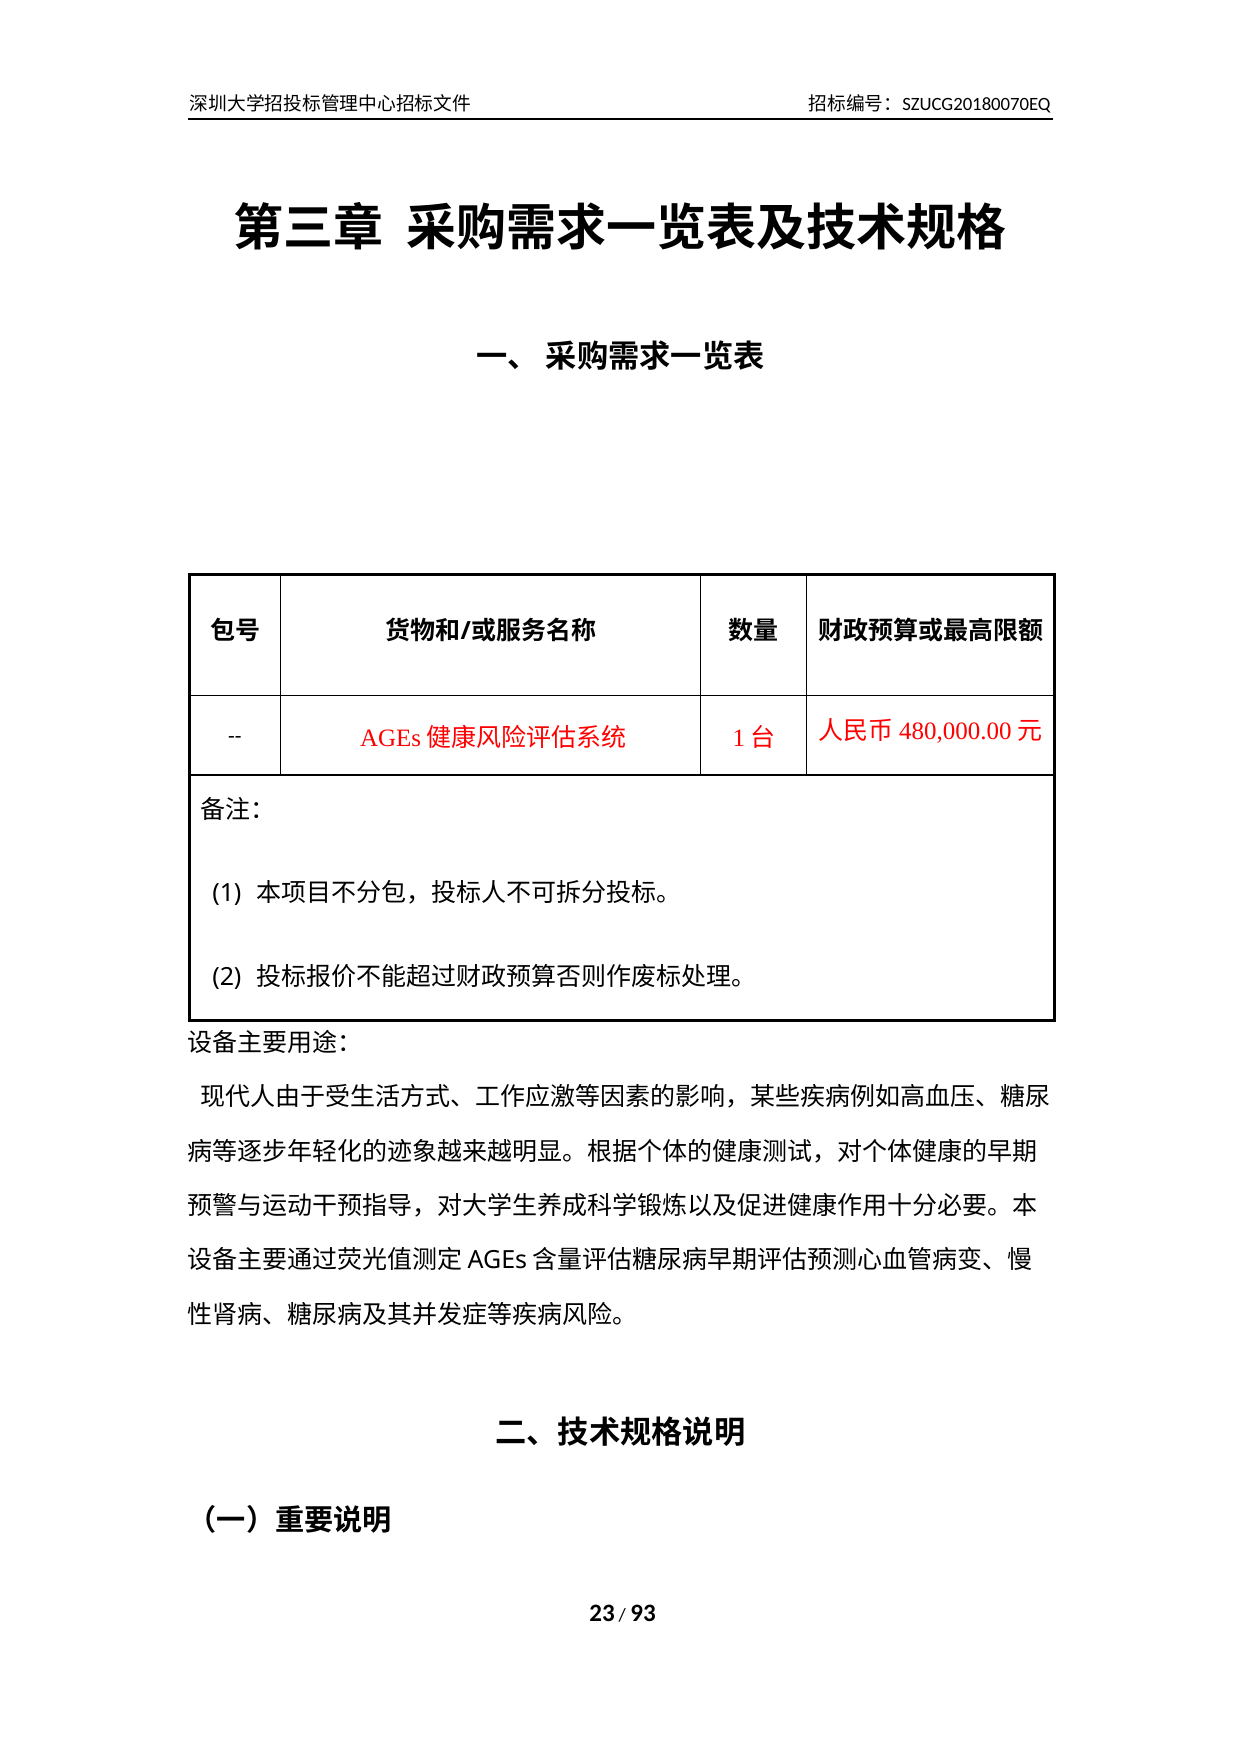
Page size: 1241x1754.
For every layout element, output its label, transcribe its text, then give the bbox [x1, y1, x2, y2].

text 二、技术规格说明 [187, 1397, 1053, 1462]
table_header 货物和/或服务名称 [281, 576, 700, 695]
text （一）重要说明 [187, 1485, 1053, 1550]
table_header 数量 [701, 576, 806, 695]
table_cell -- [191, 696, 280, 774]
table_header 包号 [191, 576, 280, 695]
text 现代人由于受生活方式、工作应激等因素的影响，某些疾病例如高血压、糖尿病等逐步年轻化的迹象越来越明显。根据个体的健康测试，对个体健康的早期预警与运动干预指导，对大学生养成科学锻炼以及促进健康作用十分必要。本设备主要通过荧光值测定AGEs含量评估糖尿病早期评估预测心血管病变、慢性肾病、糖尿病及其并发症等疾病风险。 [187, 1077, 1053, 1330]
table_header 财政预算或最高限额 [807, 576, 1053, 695]
text 第三章 采购需求一览表及技术规格 [187, 175, 1053, 272]
table_cell 备注： 本项目不分包，投标人不可拆分投标。 投标报价不能超过财政预算否则作废标处理。 [191, 776, 1053, 1019]
text 一、 采购需求一览表 [187, 321, 1053, 386]
table_cell 人民币 480,000.00 元 [807, 696, 1053, 774]
text 设备主要用途： [187, 1022, 1053, 1058]
table_cell 1台 [701, 696, 806, 774]
table_cell AGEs健康风险评估系统 [281, 696, 700, 774]
